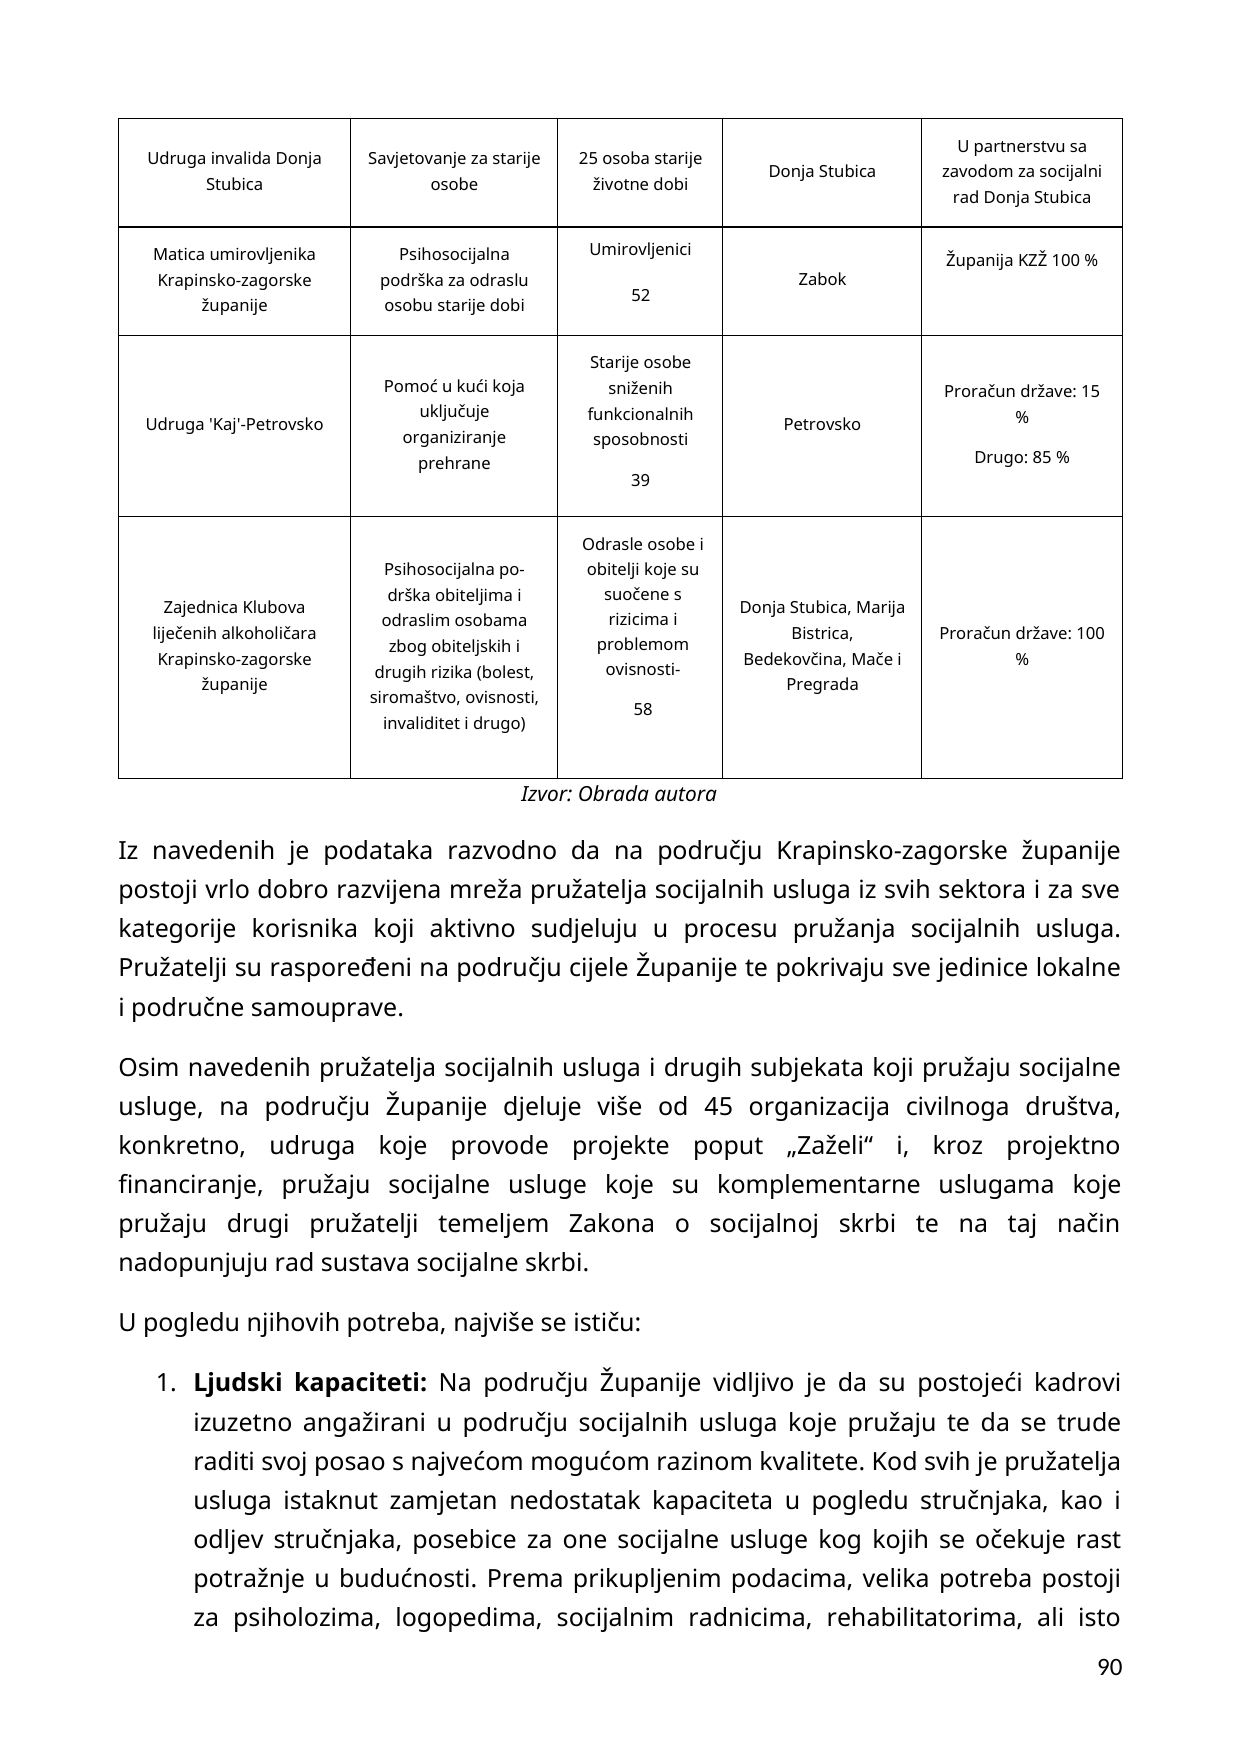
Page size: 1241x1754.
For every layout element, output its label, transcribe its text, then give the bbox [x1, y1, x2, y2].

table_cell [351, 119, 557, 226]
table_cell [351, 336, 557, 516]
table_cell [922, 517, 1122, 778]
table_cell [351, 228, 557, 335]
text Osim navedenih pružatelja socijalnih usluga i drugih subjekata koji pružaju socijalne usluge, na području Županije djeluje više od 45 organizacija civilnoga društva, konkretno, udruga koje provode projekte poput „Zaželi“ i, kroz projektno financiranje, pružaju socijalne usluge koje su komplementarne uslugama koje pružaju drugi pružatelji temeljem Zakona o socijalnoj skrbi te na taj način nadopunjuju rad sustava socijalne skrbi. [118, 1049, 1122, 1279]
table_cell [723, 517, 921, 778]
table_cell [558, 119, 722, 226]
text U pogledu njihovih potreba, najviše se ističu: [118, 1305, 1122, 1339]
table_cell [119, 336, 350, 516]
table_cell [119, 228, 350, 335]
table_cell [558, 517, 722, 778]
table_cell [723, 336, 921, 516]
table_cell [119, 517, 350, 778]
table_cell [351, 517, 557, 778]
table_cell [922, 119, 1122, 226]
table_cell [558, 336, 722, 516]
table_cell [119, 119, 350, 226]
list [156, 1365, 1122, 1634]
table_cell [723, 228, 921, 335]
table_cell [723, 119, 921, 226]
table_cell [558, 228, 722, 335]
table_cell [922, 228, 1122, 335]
text Izvor: Obrada autora [118, 779, 1122, 807]
text Iz navedenih je podataka razvodno da na području Krapinsko-zagorske županije postoji vrlo dobro razvijena mreža pružatelja socijalnih usluga iz svih sektora i za sve kategorije korisnika koji aktivno sudjeluju u procesu pružanja socijalnih usluga. Pružatelji su raspoređeni na području cijele Županije te pokrivaju sve jedinice lokalne i područne samouprave. [118, 832, 1122, 1023]
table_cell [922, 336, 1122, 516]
